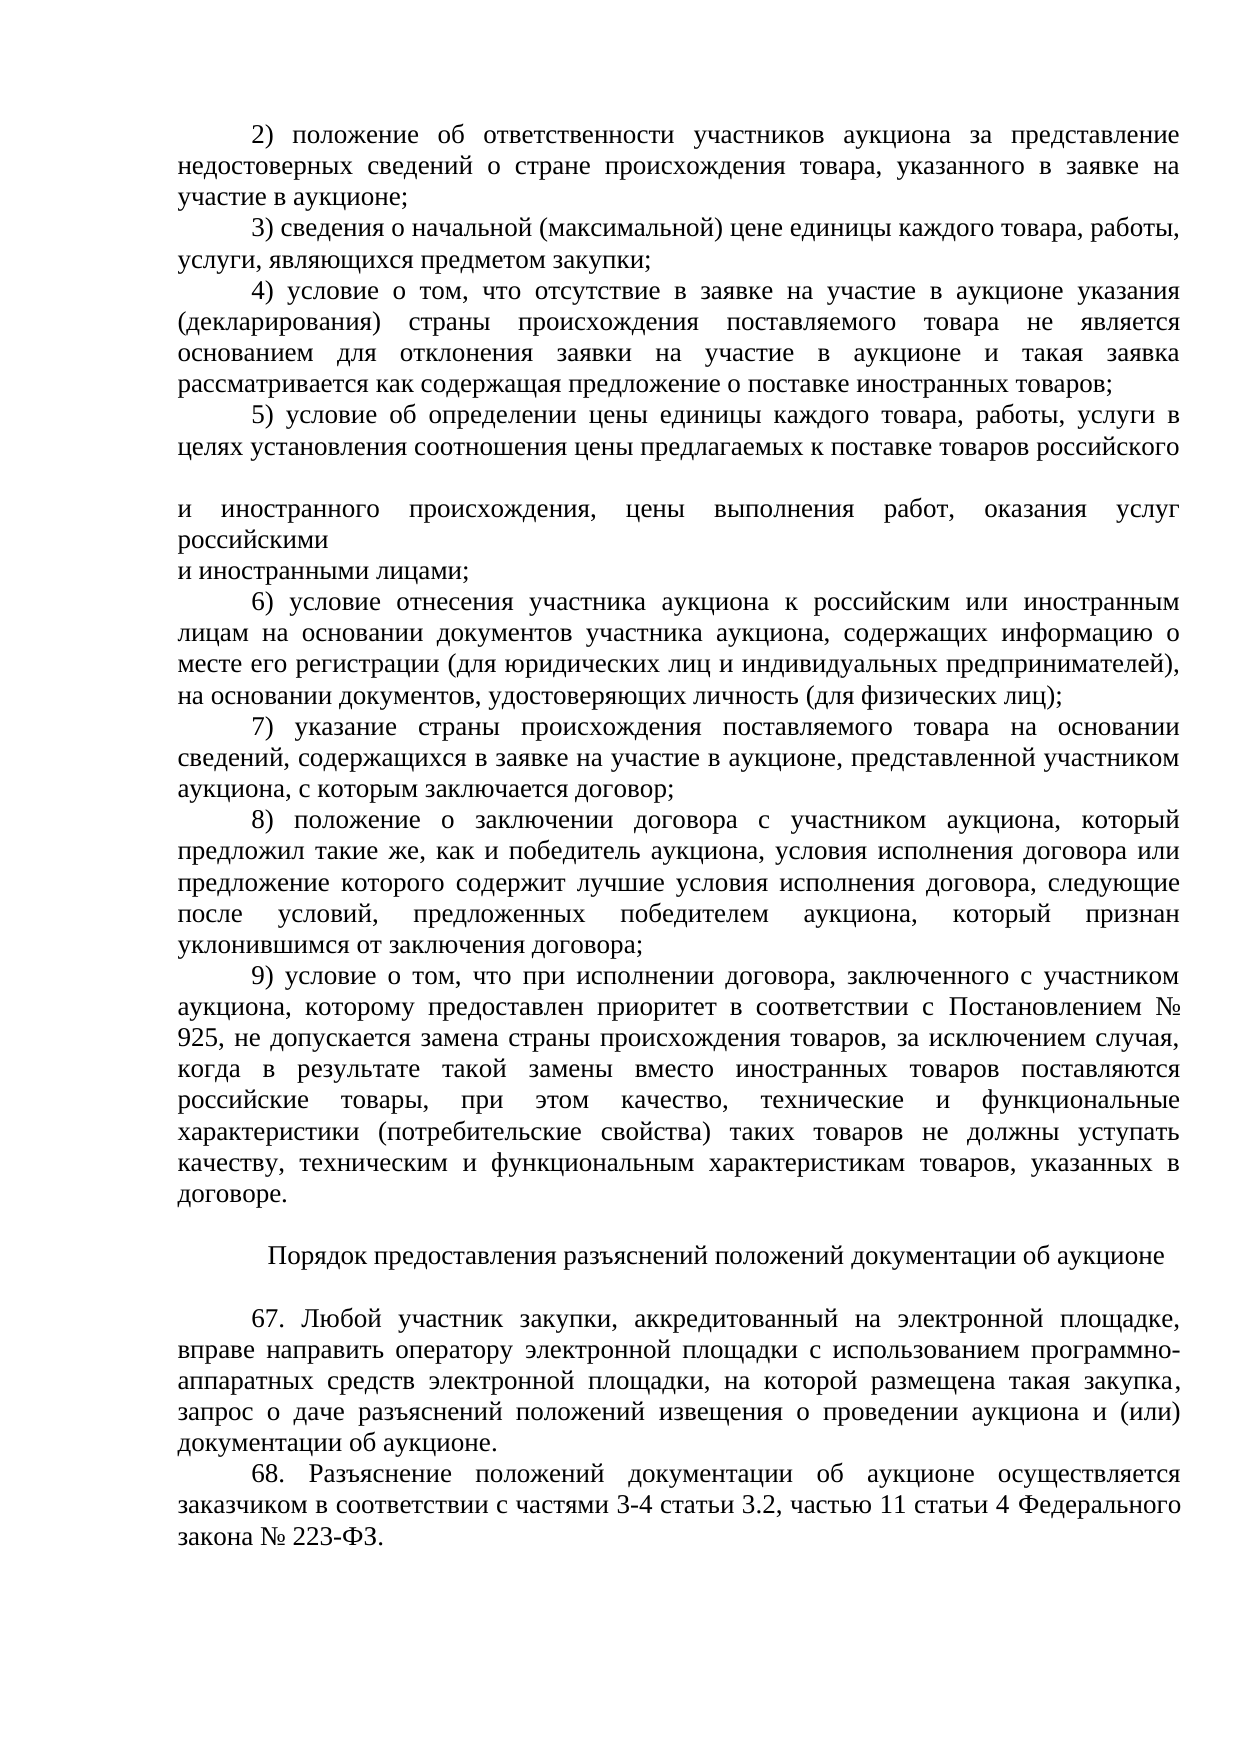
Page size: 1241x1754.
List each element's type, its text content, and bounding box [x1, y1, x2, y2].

text 7) указание страны происхождения поставляемого товара на основании сведений, содержащихся в заявке на участие в аукционе, представленной участником аукциона, с которым заключается договор; [177, 710, 1181, 803]
text 3) сведения о начальной (максимальной) цене единицы каждого товара, работы, услуги, являющихся предметом закупки; [177, 212, 1181, 274]
text 6) условие отнесения участника аукциона к российским или иностранным лицам на основании документов участника аукциона, содержащих информацию о месте его регистрации (для юридических лиц и индивидуальных предпринимателей), на основании документов, удостоверяющих личность (для физических лиц); [177, 585, 1181, 710]
text 67. Любой участник закупки, аккредитованный на электронной площадке, вправе направить оператору электронной площадки с использованием программно-аппаратных средств электронной площадки, на которой размещена такая закупка, запрос о даче разъяснений положений извещения о проведении аукциона и (или) документации об аукционе. [177, 1302, 1181, 1457]
text 5) условие об определении цены единицы каждого товара, работы, услуги в целях установления соотношения цены предлагаемых к поставке товаров российского и иностранного происхождения, цены выполнения работ, оказания услуг российскими и иностранными лицами; [177, 398, 1181, 585]
text 2) положение об ответственности участников аукциона за представление недостоверных сведений о стране происхождения товара, указанного в заявке на участие в аукционе; [177, 118, 1181, 212]
text 9) условие о том, что при исполнении договора, заключенного с участником аукциона, которому предоставлен приоритет в соответствии с Постановлением № 925, не допускается замена страны происхождения товаров, за исключением случая, когда в результате такой замены вместо иностранных товаров поставляются российские товары, при этом качество, технические и функциональные характеристики (потребительские свойства) таких товаров не должны уступать качеству, техническим и функциональным характеристикам товаров, указанных в договоре. [177, 959, 1181, 1208]
text Порядок предоставления разъяснений положений документации об аукционе [177, 1239, 1181, 1271]
text 68. Разъяснение положений документации об аукционе осуществляется заказчиком в соответствии с частями 3-4 статьи 3.2, частью 11 статьи 4 Федерального закона № 223-ФЗ. [177, 1457, 1181, 1551]
text 8) положение о заключении договора с участником аукциона, который предложил такие же, как и победитель аукциона, условия исполнения договора или предложение которого содержит лучшие условия исполнения договора, следующие после условий, предложенных победителем аукциона, который признан уклонившимся от заключения договора; [177, 803, 1181, 959]
text 4) условие о том, что отсутствие в заявке на участие в аукционе указания (декларирования) страны происхождения поставляемого товара не является основанием для отклонения заявки на участие в аукционе и такая заявка рассматривается как содержащая предложение о поставке иностранных товаров; [177, 274, 1181, 398]
